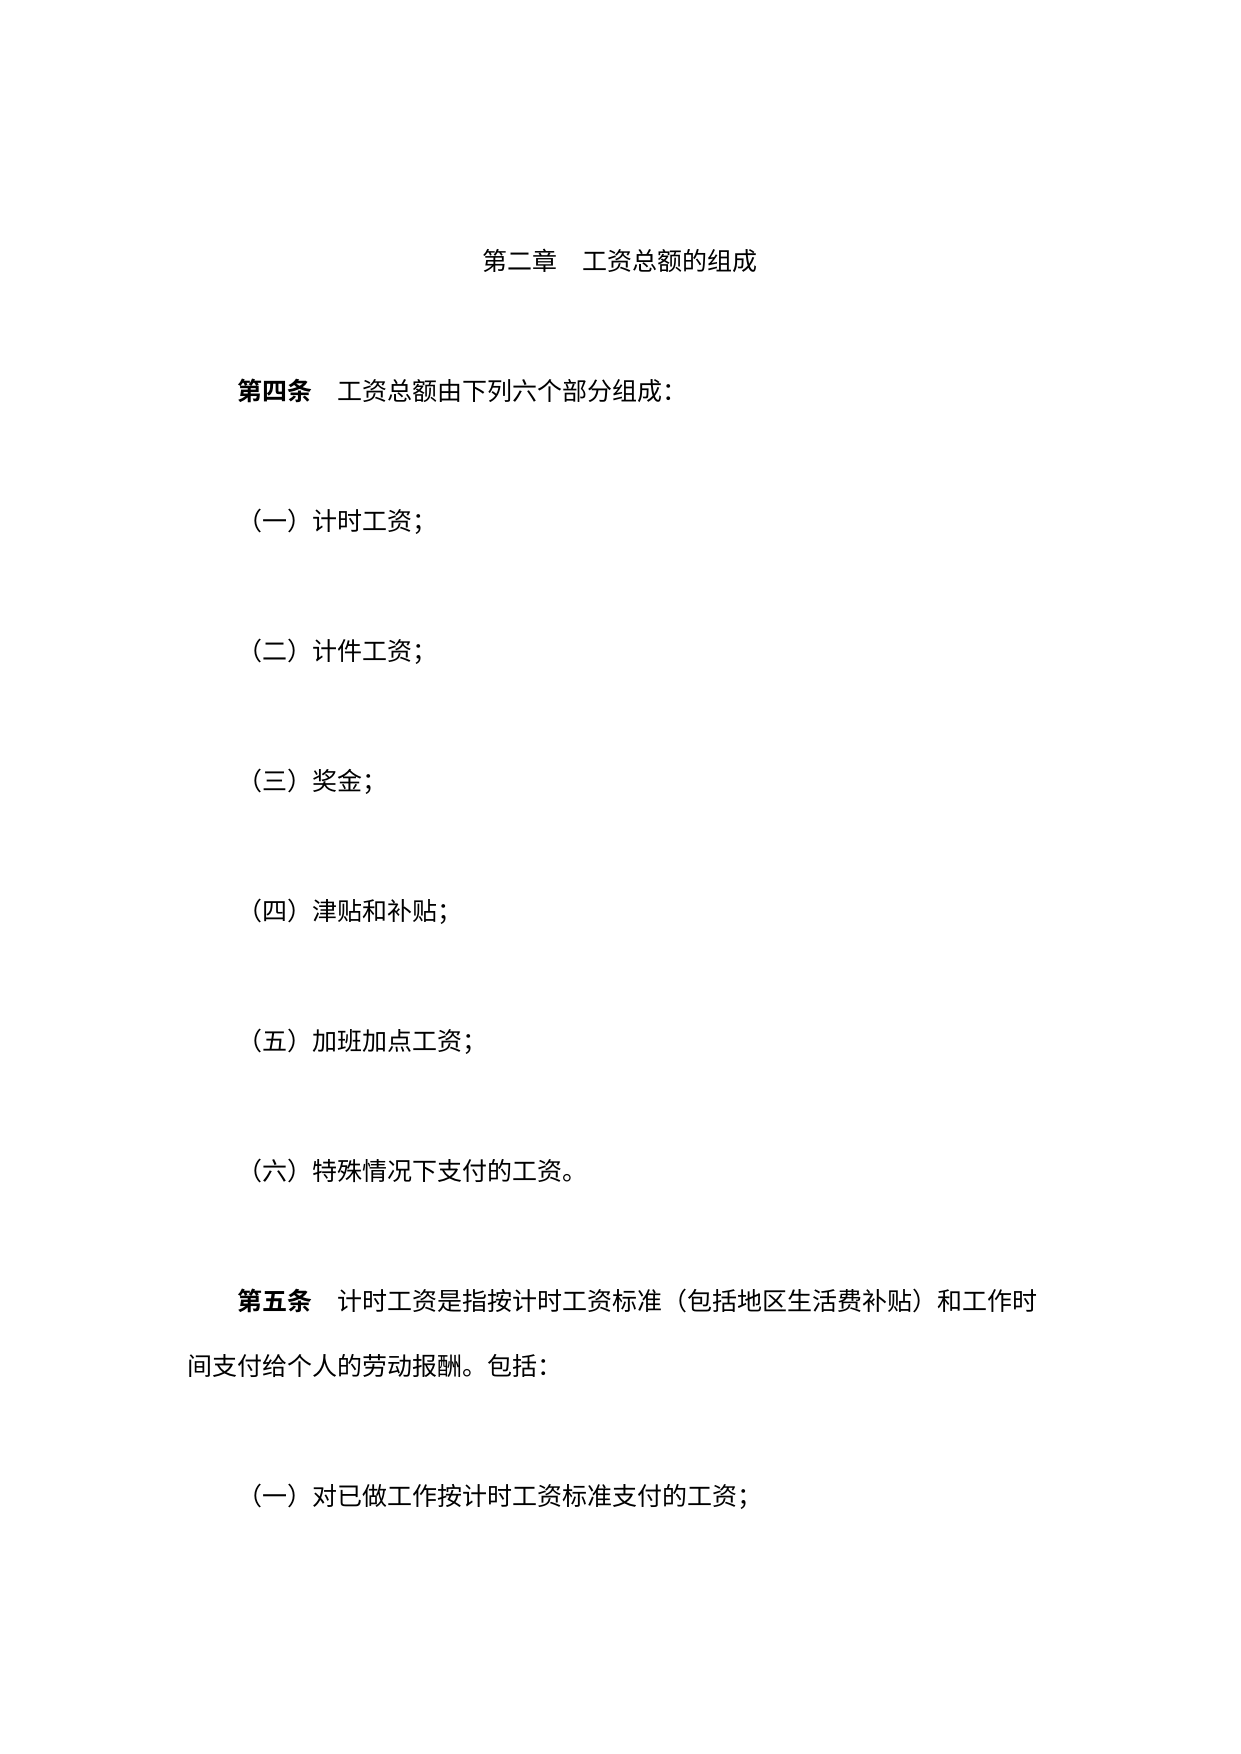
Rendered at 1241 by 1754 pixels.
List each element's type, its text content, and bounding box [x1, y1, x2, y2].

text 第五条 计时工资是指按计时工资标准（包括地区生活费补贴）和工作时间支付给个人的劳动报酬。包括： [187, 1267, 1053, 1397]
text （三）奖金； [187, 747, 1053, 812]
text （五）加班加点工资； [187, 1007, 1053, 1072]
text （六）特殊情况下支付的工资。 [187, 1137, 1053, 1202]
text （二）计件工资； [187, 617, 1053, 682]
text （一）计时工资； [187, 487, 1053, 552]
text （一）对已做工作按计时工资标准支付的工资； [187, 1462, 1053, 1527]
text 第四条 工资总额由下列六个部分组成： [187, 357, 1053, 422]
text （四）津贴和补贴； [187, 877, 1053, 942]
text 第二章 工资总额的组成 [187, 227, 1053, 292]
